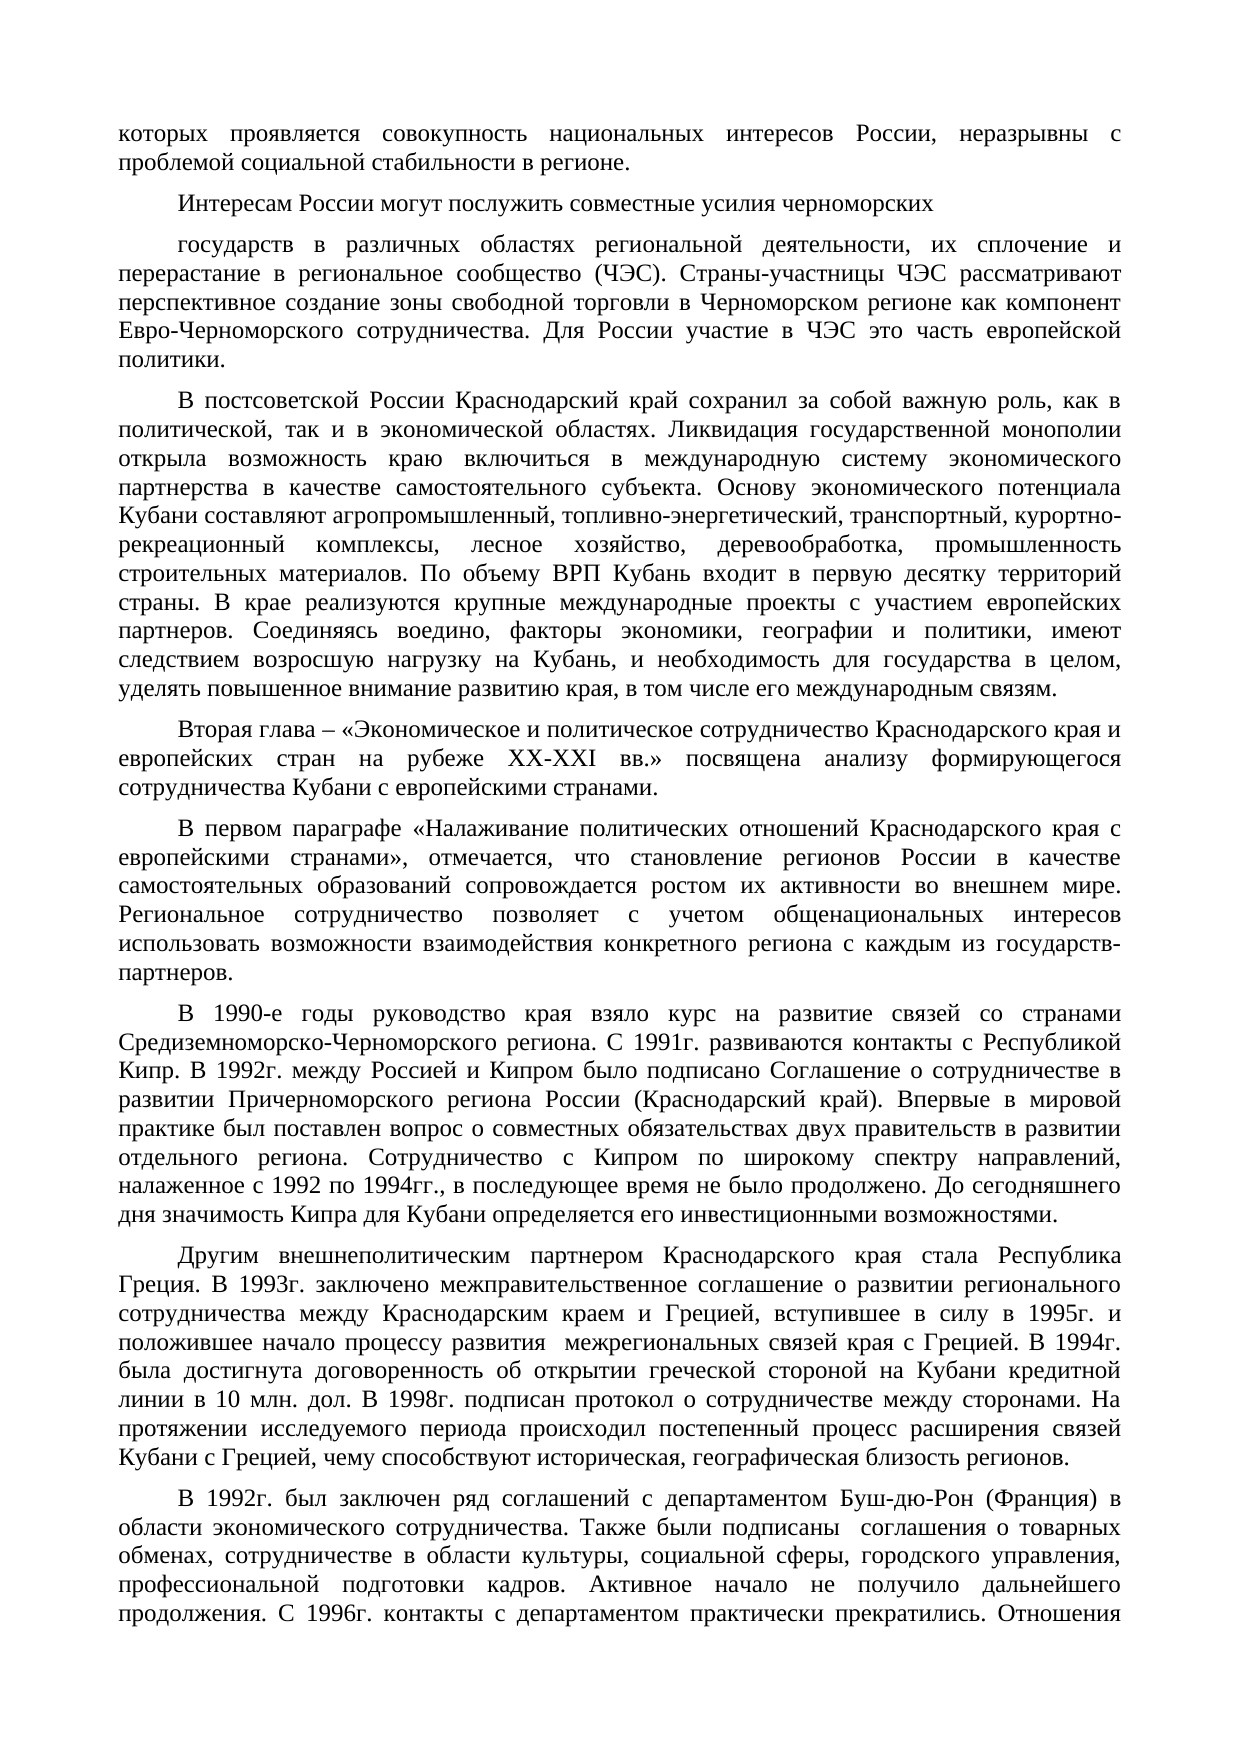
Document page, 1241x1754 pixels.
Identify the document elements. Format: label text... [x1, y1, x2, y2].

text государств в различных областях региональной деятельности, их сплочение и перерастание в региональное сообщество (ЧЭС). Страны-участницы ЧЭС рассматривают перспективное создание зоны свободной торговли в Черноморском регионе как компонент Евро-Черноморского сотрудничества. Для России участие в ЧЭС это часть европейской политики. [118, 229, 1122, 373]
text Интересам России могут послужить совместные усилия черноморских [118, 188, 1122, 217]
text Другим внешнеполитическим партнером Краснодарского края стала Республика Греция. В 1993г. заключено межправительственное соглашение о развитии регионального сотрудничества между Краснодарским краем и Грецией, вступившее в силу в 1995г. и положившее начало процессу развития межрегиональных связей края с Грецией. В 1994г. была достигнута договоренность об открытии греческой стороной на Кубани кредитной линии в 10 млн. дол. В 1998г. подписан протокол о сотрудничестве между сторонами. На протяжении исследуемого периода происходил постепенный процесс расширения связей Кубани с Грецией, чему способствуют историческая, географическая близость регионов. [118, 1241, 1122, 1471]
text В постсоветской России Краснодарский край сохранил за собой важную роль, как в политической, так и в экономической областях. Ликвидация государственной монополии открыла возможность краю включиться в международную систему экономического партнерства в качестве самостоятельного субъекта. Основу экономического потенциала Кубани составляют агропромышленный, топливно-энергетический, транспортный, курортно-рекреационный комплексы, лесное хозяйство, деревообработка, промышленность строительных материалов. По объему ВРП Кубань входит в первую десятку территорий страны. В крае реализуются крупные международные проекты с участием европейских партнеров. Соединяясь воедино, факторы экономики, географии и политики, имеют следствием возросшую нагрузку на Кубань, и необходимость для государства в целом, уделять повышенное внимание развитию края, в том числе его международным связям. [118, 386, 1122, 702]
text В 1990-е годы руководство края взяло курс на развитие связей со странами Средиземноморско-Черноморского региона. С 1991г. развиваются контакты с Республикой Кипр. В 1992г. между Россией и Кипром было подписано Соглашение о сотрудничестве в развитии Причерноморского региона России (Краснодарский край). Впервые в мировой практике был поставлен вопрос о совместных обязательствах двух правительств в развитии отдельного региона. Сотрудничество с Кипром по широкому спектру направлений, налаженное с 1992 по 1994гг., в последующее время не было продолжено. До сегодняшнего дня значимость Кипра для Кубани определяется его инвестиционными возможностями. [118, 998, 1122, 1228]
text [118, 1483, 1122, 1627]
text В первом параграфе «Налаживание политических отношений Краснодарского края с европейскими странами», отмечается, что становление регионов России в качестве самостоятельных образований сопровождается ростом их активности во внешнем мире. Региональное сотрудничество позволяет с учетом общенациональных интересов использовать возможности взаимодействия конкретного региона с каждым из государств-партнеров. [118, 813, 1122, 986]
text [118, 118, 1122, 176]
text Вторая глава – «Экономическое и политическое сотрудничество Краснодарского края и европейских стран на рубеже XX-XXI вв.» посвящена анализу формирующегося сотрудничества Кубани с европейскими странами. [118, 714, 1122, 801]
